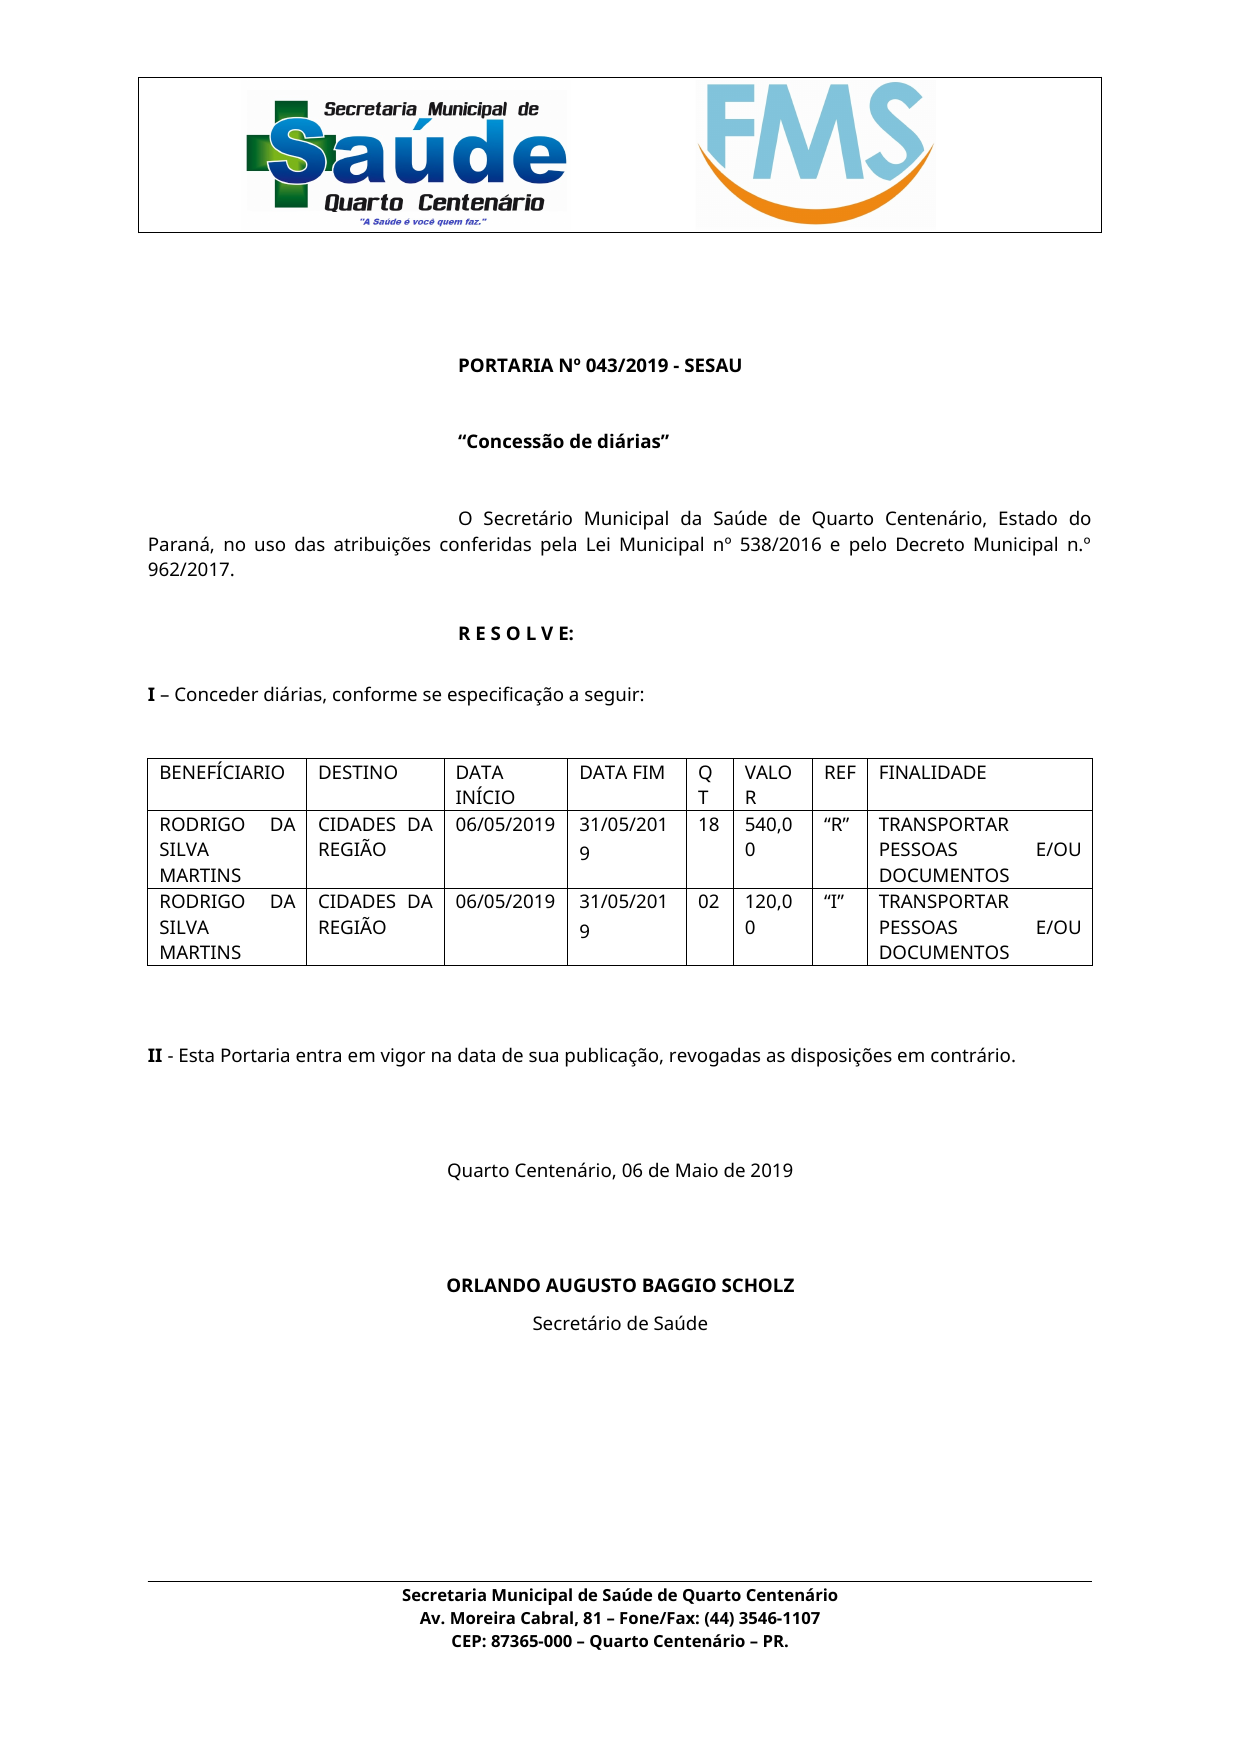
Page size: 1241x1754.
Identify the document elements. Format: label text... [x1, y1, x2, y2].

text O Secretário Municipal da Saúde de Quarto Centenário, Estado do Paraná, no uso das atribuições conferidas pela Lei Municipal nº 538/2016 e pelo Decreto Municipal n.º 962/2017. [148, 505, 1092, 582]
picture [695, 80, 937, 230]
picture [240, 80, 572, 230]
text Quarto Centenário, 06 de Maio de 2019 [148, 1157, 1092, 1183]
text PORTARIA Nº 043/2019 - SESAU [148, 352, 1092, 378]
table_header DATA INÍCIO [445, 759, 567, 810]
table_cell 120,00 [734, 889, 812, 965]
table_header BENEFÍCIARIO [148, 759, 306, 810]
table_header DESTINO [307, 759, 444, 810]
table_cell RODRIGO DA SILVA MARTINS [148, 889, 306, 965]
table_cell “R” [813, 811, 867, 888]
table_cell “I” [813, 889, 867, 965]
table_cell 31/05/2019 [568, 811, 686, 888]
table_cell TRANSPORTAR PESSOAS E/OU DOCUMENTOS [868, 811, 1092, 888]
table_cell 18 [687, 811, 733, 888]
table_header REF [813, 759, 867, 810]
table_cell 06/05/2019 [445, 811, 567, 888]
text ORLANDO AUGUSTO BAGGIO SCHOLZ [148, 1272, 1092, 1297]
text R E S O L V E: [265, 620, 1092, 645]
text II - Esta Portaria entra em vigor na data de sua publicação, revogadas as disposições em contrário. [148, 1042, 1092, 1068]
table_header DATA FIM [568, 759, 686, 810]
table_cell CIDADES DA REGIÃO [307, 811, 444, 888]
table_cell CIDADES DA REGIÃO [307, 889, 444, 965]
table_cell TRANSPORTAR PESSOAS E/OU DOCUMENTOS [868, 889, 1092, 965]
table_cell 02 [687, 889, 733, 965]
table_cell 06/05/2019 [445, 889, 567, 965]
text I – Conceder diárias, conforme se especificação a seguir: [148, 681, 1092, 707]
table_header FINALIDADE [868, 759, 1092, 810]
text “Concessão de diárias” [458, 429, 1092, 454]
table_header VALOR [734, 759, 812, 810]
table_cell 31/05/2019 [568, 889, 686, 965]
table_header QT [687, 759, 733, 810]
table_cell RODRIGO DA SILVA MARTINS [148, 811, 306, 888]
table_cell 540,00 [734, 811, 812, 888]
text Secretário de Saúde [148, 1310, 1092, 1336]
